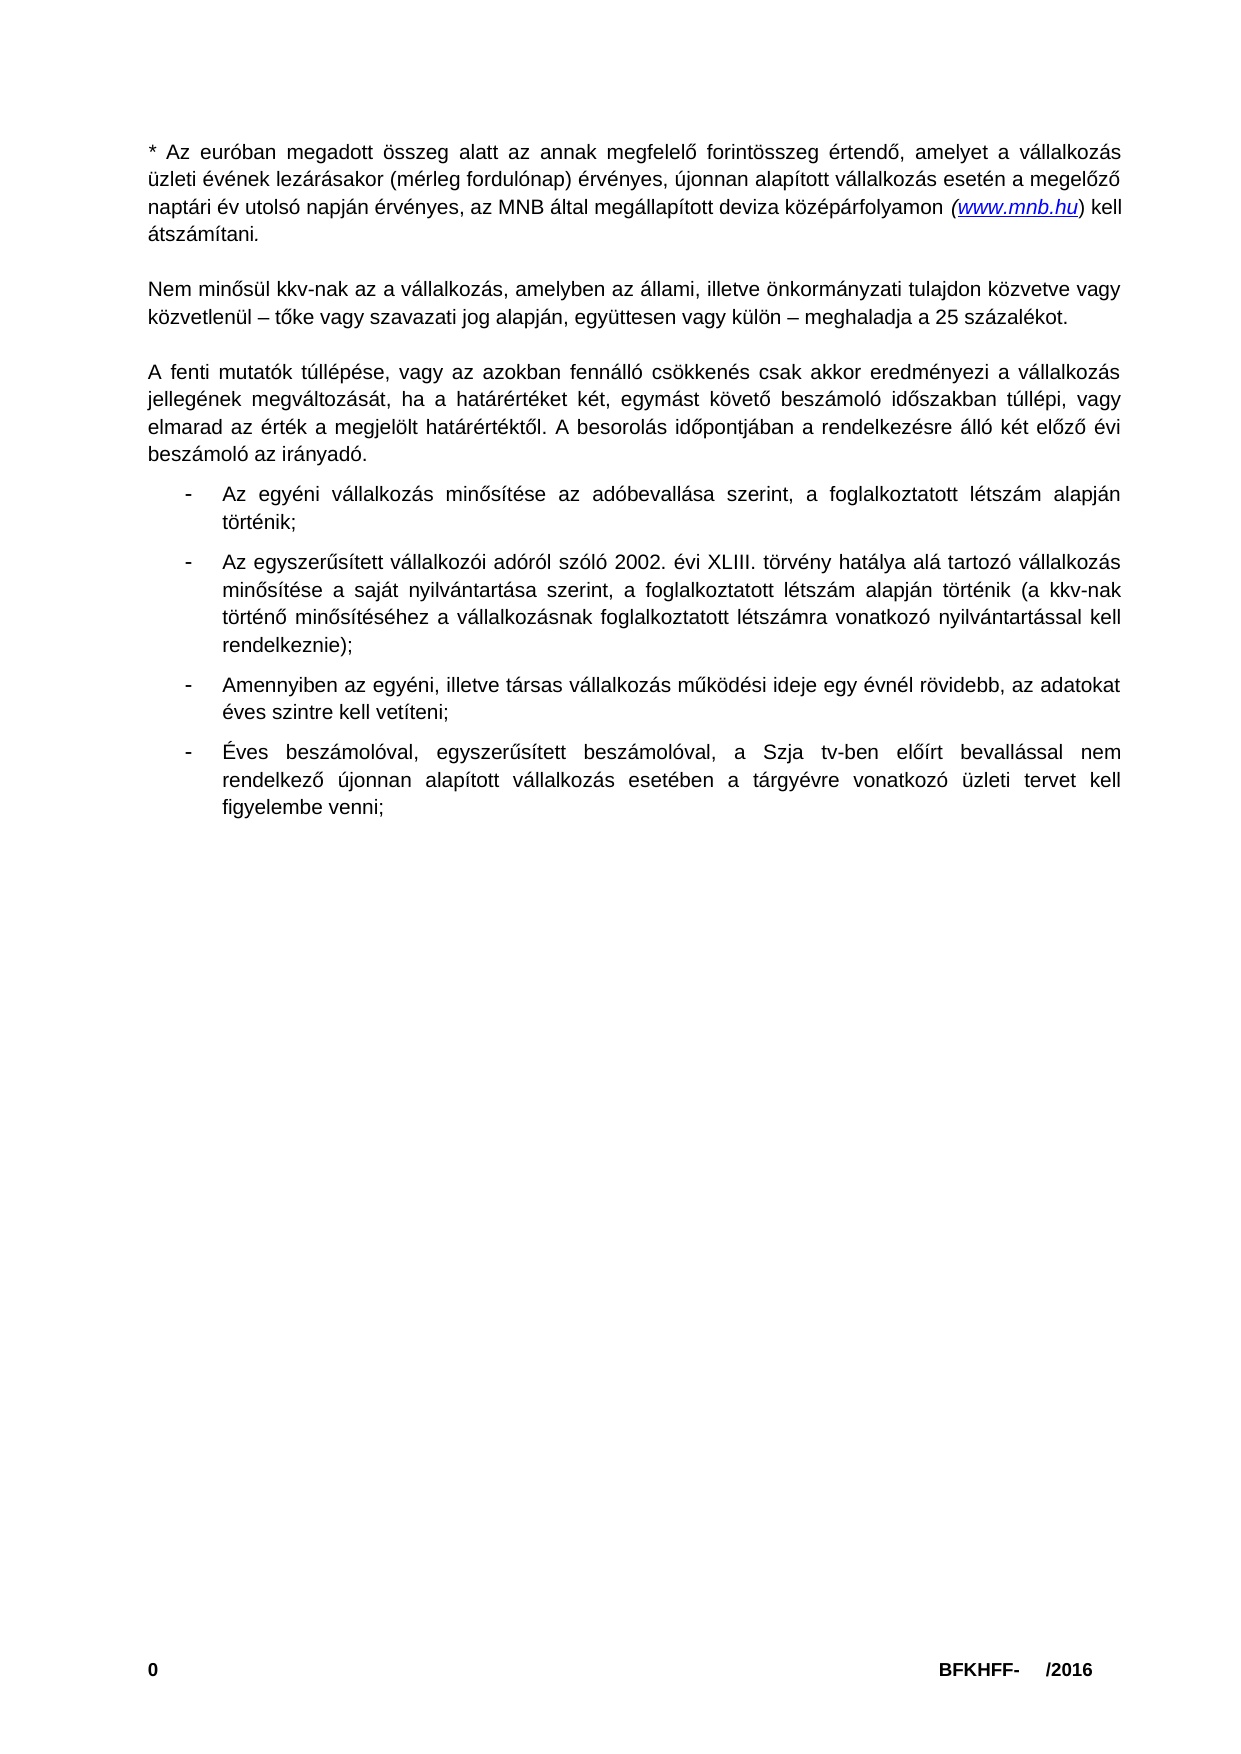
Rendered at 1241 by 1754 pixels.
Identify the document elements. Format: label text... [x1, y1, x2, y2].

text * Az euróban megadott összeg alatt az annak megfelelő forintösszeg értendő, amelyet a vállalkozás üzleti évének lezárásakor (mérleg fordulónap) érvényes, újonnan alapított vállalkozás esetén a megelőző naptári év utolsó napján érvényes, az MNB által megállapított deviza középárfolyamon (www.mnb.hu) kell átszámítani. [148, 140, 1122, 246]
list Az egyéni vállalkozás minősítése az adóbevallása szerint, a foglalkoztatott létszám alapján történik; [185, 482, 1122, 534]
list Éves beszámolóval, egyszerűsített beszámolóval, a Szja tv-ben előírt bevallással nem rendelkező újonnan alapított vállalkozás esetében a tárgyévre vonatkozó üzleti tervet kell figyelembe venni; [185, 740, 1122, 819]
text A fenti mutatók túllépése, vagy az azokban fennálló csökkenés csak akkor eredményezi a vállalkozás jellegének megváltozását, ha a határértéket két, egymást követő beszámoló időszakban túllépi, vagy elmarad az érték a megjelölt határértéktől. A besorolás időpontjában a rendelkezésre álló két előző évi beszámoló az irányadó. [148, 360, 1122, 466]
list Amennyiben az egyéni, illetve társas vállalkozás működési ideje egy évnél rövidebb, az adatokat éves szintre kell vetíteni; [185, 672, 1122, 724]
text Nem minősül kkv-nak az a vállalkozás, amelyben az állami, illetve önkormányzati tulajdon közvetve vagy közvetlenül – tőke vagy szavazati jog alapján, együttesen vagy külön – meghaladja a 25 százalékot. [148, 277, 1122, 329]
list Az egyszerűsített vállalkozói adóról szóló 2002. évi XLIII. törvény hatálya alá tartozó vállalkozás minősítése a saját nyilvántartása szerint, a foglalkoztatott létszám alapján történik (a kkv-nak történő minősítéséhez a vállalkozásnak foglalkoztatott létszámra vonatkozó nyilvántartással kell rendelkeznie); [185, 550, 1122, 656]
